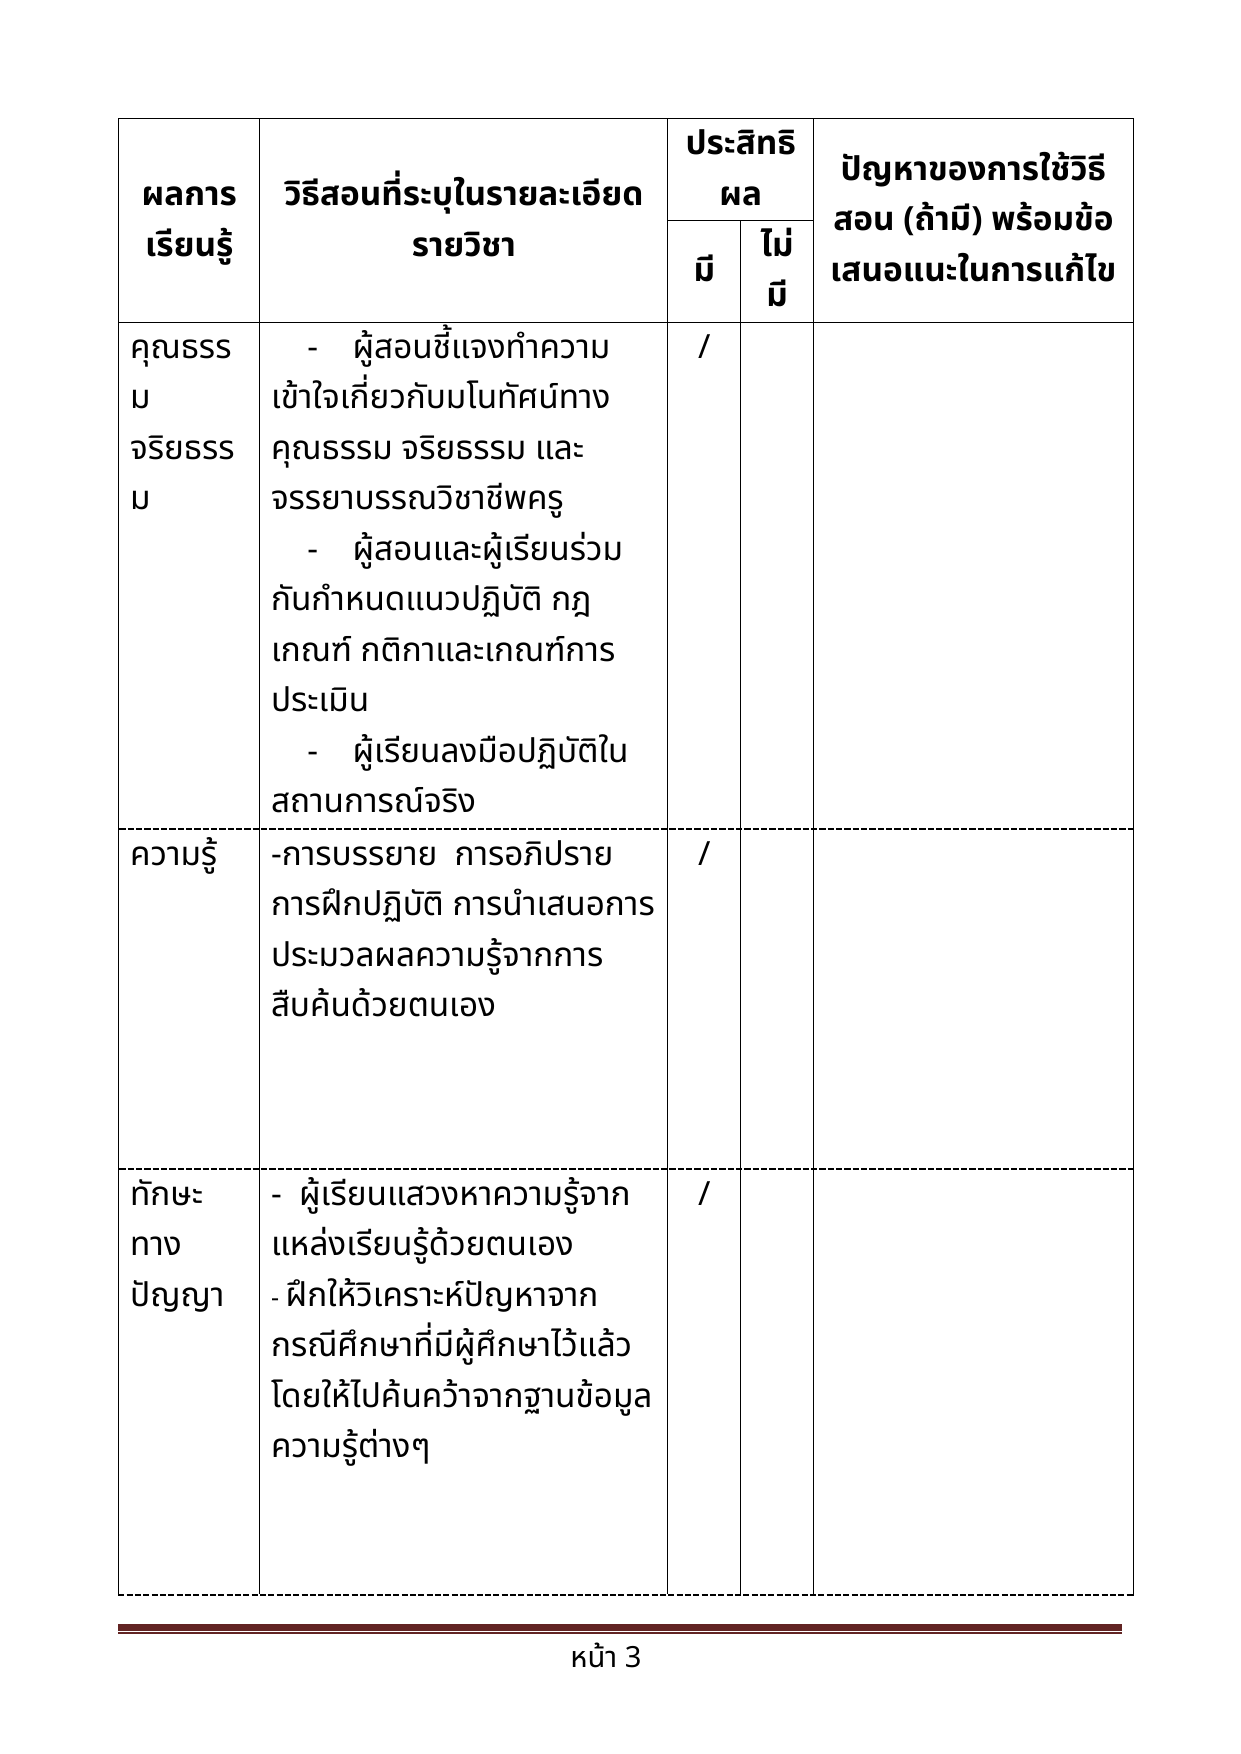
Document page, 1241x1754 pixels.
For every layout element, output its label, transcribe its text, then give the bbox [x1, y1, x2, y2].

table_cell [741, 323, 813, 828]
table_cell คุณธรรม จริยธรรม [119, 323, 259, 828]
table_cell [814, 828, 1133, 1168]
table_header ประสิทธิผล [668, 119, 813, 220]
table_cell - ผู้สอนชี้แจงทำความเข้าใจเกี่ยวกับมโนทัศน์ทางคุณธรรม จริยธรรม และจรรยาบรรณวิชาชีพครู - ผู้สอนและผู้เรียนร่วมกันกำหนดแนวปฏิบัติ กฎเกณฑ์ กติกาและเกณฑ์การประเมิน - ผู้เรียนลงมือปฏิบัติในสถานการณ์จริง [260, 323, 667, 828]
table_cell / [668, 1168, 740, 1593]
table_header ผลการเรียนรู้ [119, 119, 259, 322]
table_cell / [668, 828, 740, 1168]
table_cell ความรู้ [119, 828, 259, 1168]
table_header วิธีสอนที่ระบุในรายละเอียดรายวิชา [260, 119, 667, 322]
table_header ปัญหาของการใช้วิธีสอน (ถ้ามี) พร้อมข้อเสนอแนะในการแก้ไข [814, 119, 1133, 322]
table_cell [741, 1168, 813, 1593]
table_cell -การบรรยาย การอภิปราย การฝึกปฏิบัติ การนำเสนอการประมวลผลความรู้จากการสืบค้นด้วยตนเอง [260, 828, 667, 1168]
table_cell [814, 323, 1133, 828]
table_cell - ผู้เรียนแสวงหาความรู้จากแหล่งเรียนรู้ด้วยตนเอง - ฝึกให้วิเคราะห์ปัญหาจากกรณีศึกษาที่มีผู้ศึกษาไว้แล้ว โดยให้ไปค้นคว้าจากฐานข้อมูลความรู้ต่างๆ [260, 1168, 667, 1593]
table_cell / [668, 323, 740, 828]
table_cell มี [668, 221, 740, 322]
table_cell [741, 828, 813, 1168]
table_cell [814, 1168, 1133, 1593]
table_cell ไม่มี [741, 221, 813, 322]
table_cell ทักษะทางปัญญา [119, 1168, 259, 1593]
